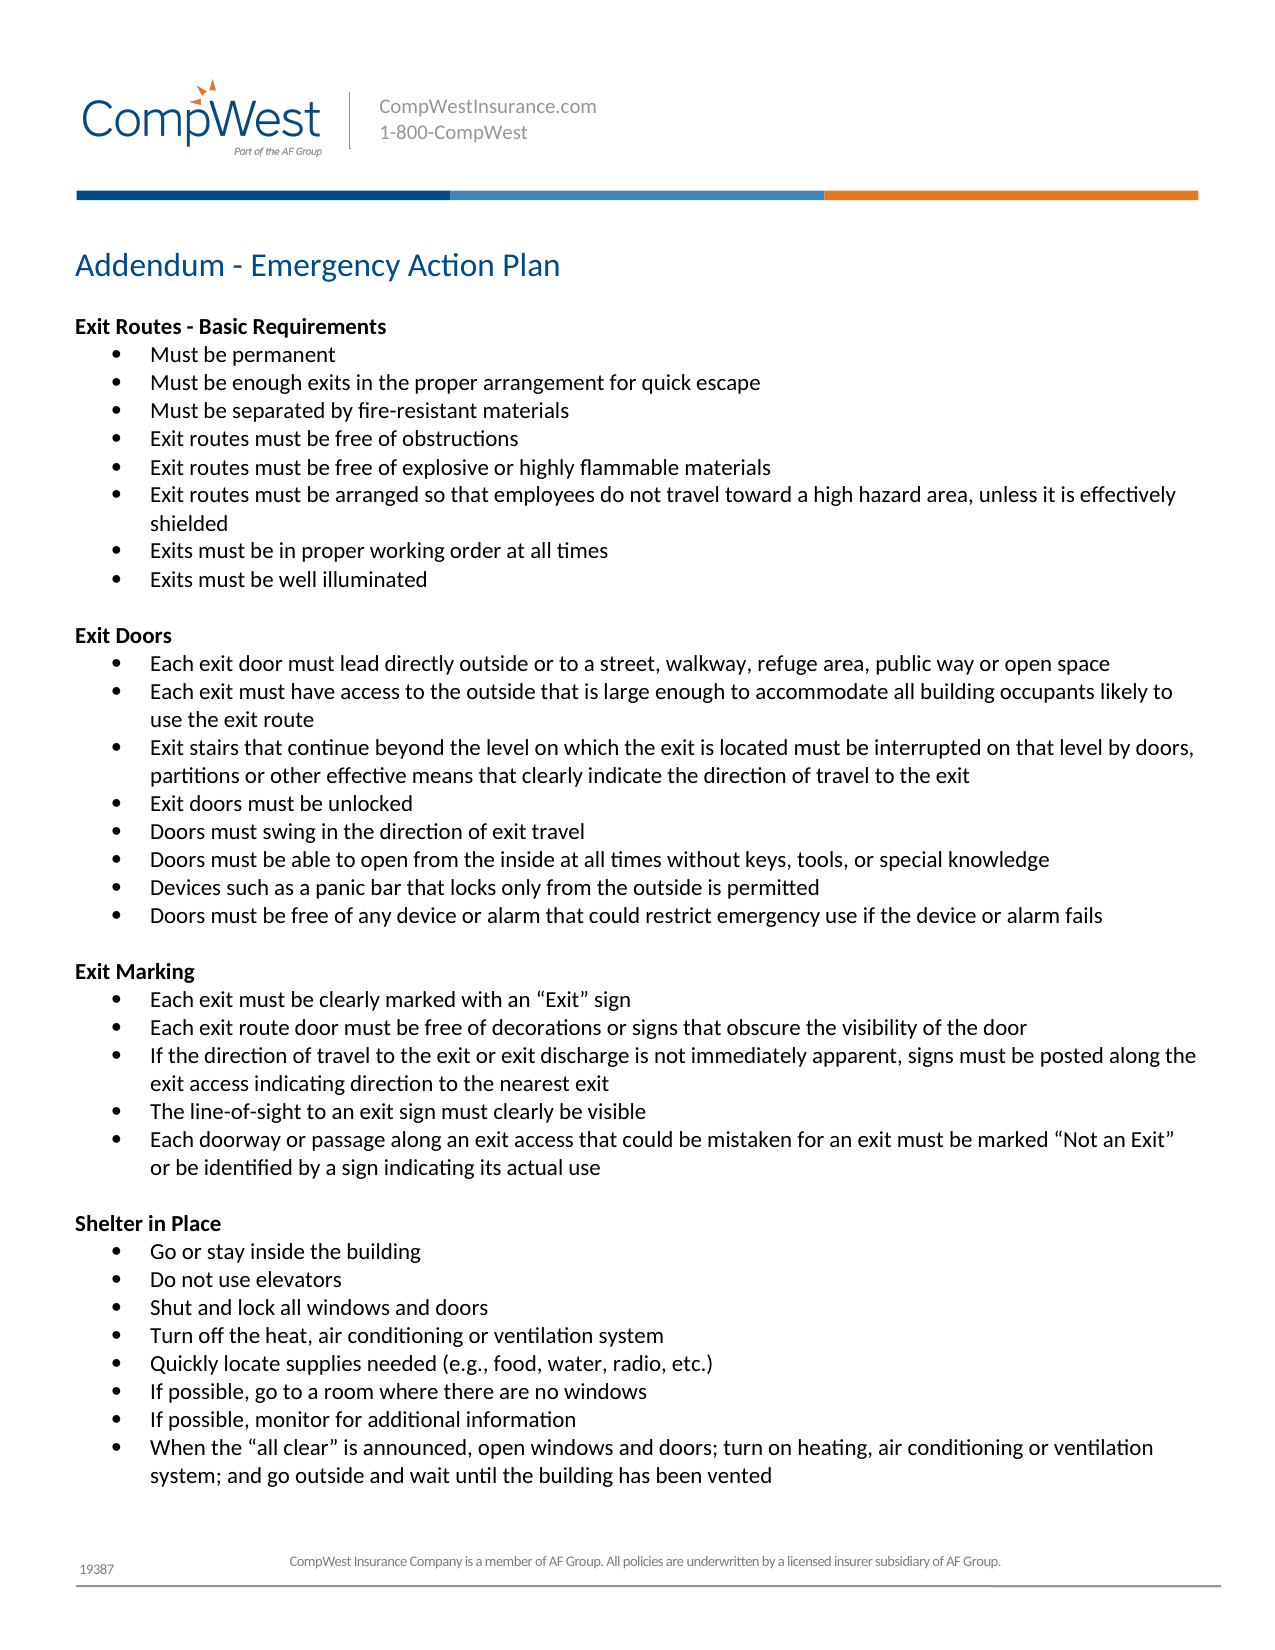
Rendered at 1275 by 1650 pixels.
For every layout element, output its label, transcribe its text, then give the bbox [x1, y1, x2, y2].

picture [79, 77, 330, 159]
list Do not use elevators [112, 1265, 1200, 1293]
list Must be enough exits in the proper arrangement for quick escape [112, 368, 1200, 397]
list Exit routes must be free of explosive or highly flammable materials [112, 453, 1200, 481]
list Each doorway or passage along an exit access that could be mistaken for an exit must be marked “Not an Exit” or be identified by a sign indicating its actual use [112, 1125, 1200, 1181]
text Exit Doors [75, 593, 1200, 649]
list Each exit must have access to the outside that is large enough to accommodate all building occupants likely to use the exit route [112, 677, 1200, 733]
list If the direction of travel to the exit or exit discharge is not immediately apparent, signs must be posted along the exit access indicating direction to the nearest exit [112, 1041, 1200, 1097]
list Each exit must be clearly marked with an “Exit” sign [112, 985, 1200, 1013]
text Shelter in Place [75, 1181, 1200, 1237]
list Exits must be in proper working order at all times [112, 537, 1200, 565]
list The line-of-sight to an exit sign must clearly be visible [112, 1097, 1200, 1125]
list Must be permanent [112, 341, 1200, 368]
list Doors must be free of any device or alarm that could restrict emergency use if the device or alarm fails [112, 901, 1200, 929]
list Each exit route door must be free of decorations or signs that obscure the visibility of the door [112, 1013, 1200, 1041]
list Devices such as a panic bar that locks only from the outside is permitted [112, 873, 1200, 901]
subtitle Addendum - Emergency Action Plan [75, 244, 1200, 284]
list Exit routes must be arranged so that employees do not travel toward a high hazard area, unless it is effectively shielded [112, 481, 1200, 537]
list Exit doors must be unlocked [112, 789, 1200, 817]
list Each exit door must lead directly outside or to a street, walkway, refuge area, public way or open space [112, 649, 1200, 677]
list Go or stay inside the building [112, 1237, 1200, 1265]
list Doors must swing in the direction of exit travel [112, 817, 1200, 845]
list Exits must be well illuminated [112, 565, 1200, 593]
list Exit stairs that continue beyond the level on which the exit is located must be interrupted on that level by doors, partitions or other effective means that clearly indicate the direction of travel to the exit [112, 733, 1200, 789]
text Exit Routes - Basic Requirements [75, 312, 1200, 341]
list Exit routes must be free of obstructions [112, 424, 1200, 453]
list Doors must be able to open from the inside at all times without keys, tools, or special knowledge [112, 845, 1200, 873]
list If possible, monitor for additional information [112, 1405, 1200, 1433]
list Quickly locate supplies needed (e.g., food, water, radio, etc.) [112, 1349, 1200, 1377]
list When the “all clear” is announced, open windows and doors; turn on heating, air conditioning or ventilation system; and go outside and wait until the building has been vented [112, 1433, 1200, 1489]
text Exit Marking [75, 957, 1200, 985]
list If possible, go to a room where there are no windows [112, 1377, 1200, 1405]
list Shut and lock all windows and doors [112, 1293, 1200, 1321]
list Turn off the heat, air conditioning or ventilation system [112, 1321, 1200, 1349]
list Must be separated by fire-resistant materials [112, 397, 1200, 424]
